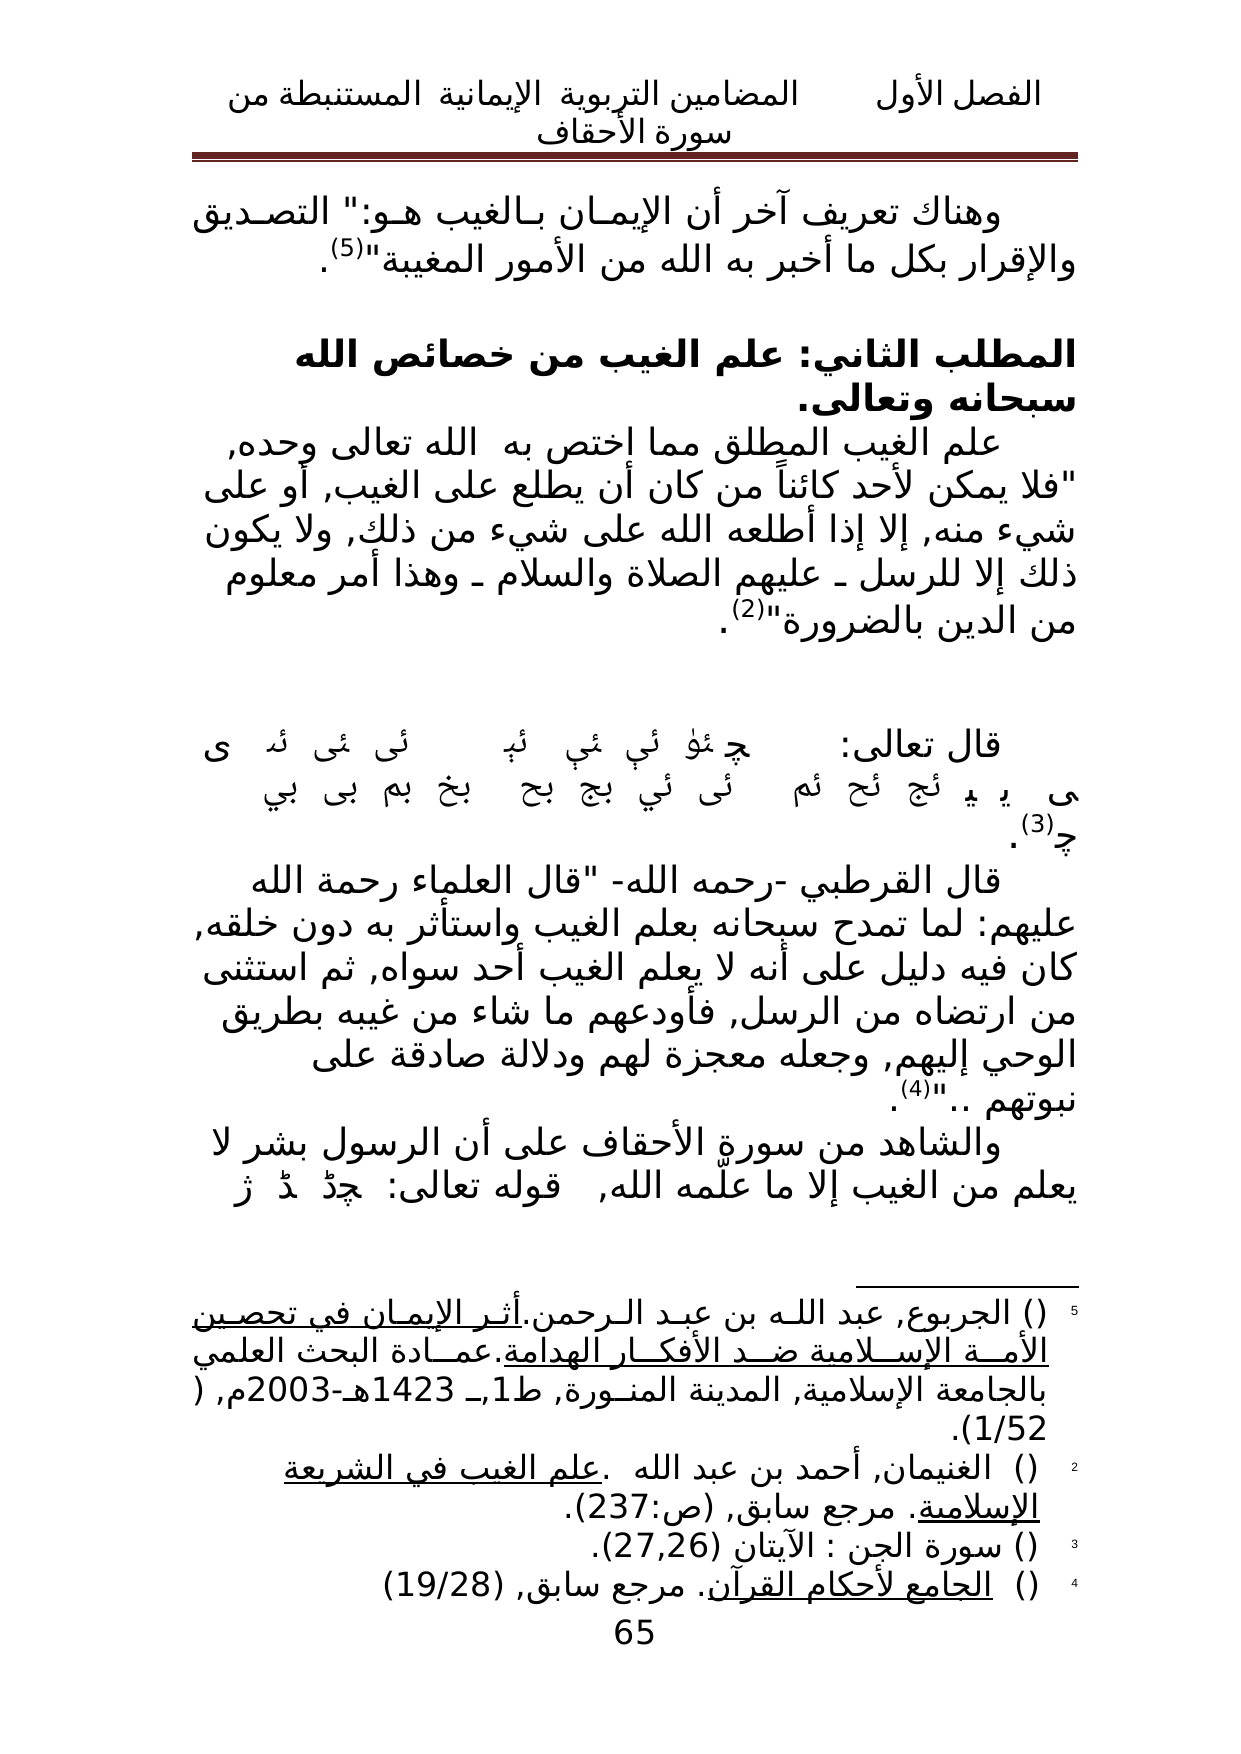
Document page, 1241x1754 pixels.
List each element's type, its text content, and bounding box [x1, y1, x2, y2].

text وهناك تعريف آخر أن الإيمان بالغيب هو:" التصديق والإقرار بكل ما أخبر به الله من الأمور المغيبة"(). [192, 190, 1078, 282]
text المطلب الثاني: علم الغيب من خصائص الله سبحانه وتعالى. [177, 333, 1078, 420]
text قال القرطبي -رحمه الله- "قال العلماء رحمة الله عليهم: لما تمدح سبحانه بعلم الغيب واستأثر به دون خلقه, كان فيه دليل على أنه لا يعلم الغيب أحد سواه, ثم استثنى من ارتضاه من الرسل, فأودعهم ما شاء من غيبه بطريق الوحي إليهم, وجعله معجزة لهم ودلالة صادقة على نبوتهم .."(). [177, 858, 1078, 1120]
text قال تعالى: ﭽ ﯵ ﯶ ﯷ ﯸ ﯹ ﯺ ﯻ ﯼ ﯽ ﯾ ﯿ ﰀ ﰁ ﰂ ﰃ ﰄ ﰅ ﰆ ﰇ ﰈ ﰉ ﰊ ﭼ(). [177, 723, 1078, 858]
text علم الغيب المطلق مما اختص به الله تعالى وحده, "فلا يمكن لأحد كائناً من كان أن يطلع على الغيب, أو على شيء منه, إلا إذا أطلعه الله على شيء من ذلك, ولا يكون ذلك إلا للرسل ـ عليهم الصلاة والسلام ـ وهذا أمر معلوم من الدين بالضرورة"(). [177, 420, 1078, 643]
text والشاهد من سورة الأحقاف على أن الرسول بشر لا يعلم من الغيب إلا ما علّمه الله, قوله تعالى: ﭽﮈ ﮉ ﮊ ﮋ ﮌ ﮍ ﮎ ﮏ ﮐ ﮑ ﮒ ﮓ ﮔﮕ ﮖ ﮗ ﮘ ﮙ ﮚ ﮛ ﮜ ﮝ ﮞ ﮟ ﮠﭼ(الأحقاف:9). [177, 1120, 1078, 1208]
